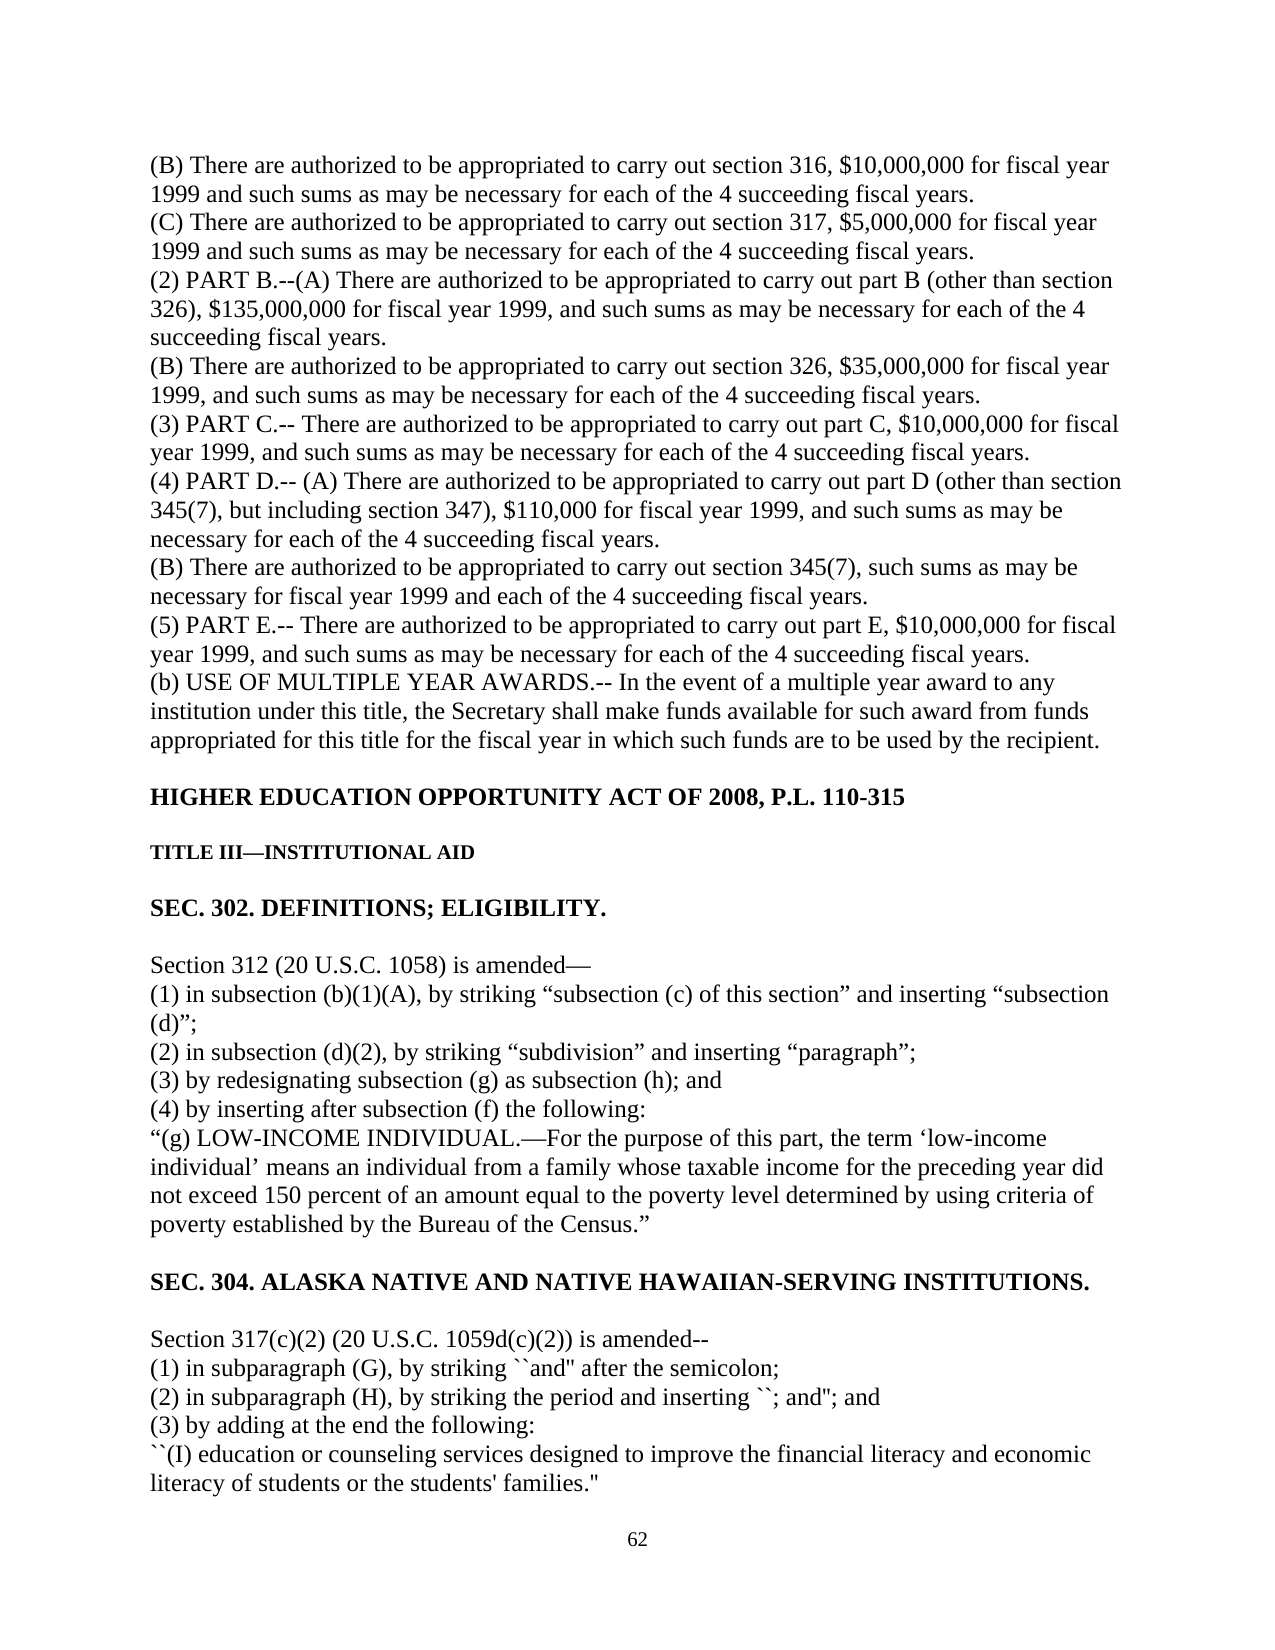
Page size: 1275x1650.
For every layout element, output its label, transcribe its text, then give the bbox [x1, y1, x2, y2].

text (B) There are authorized to be appropriated to carry out section 345(7), such sums as may be necessary for fiscal year 1999 and each of the 4 succeeding fiscal years. [150, 552, 1125, 610]
text (C) There are authorized to be appropriated to carry out section 317, $5,000,000 for fiscal year 1999 and such sums as may be necessary for each of the 4 succeeding fiscal years. [150, 207, 1125, 265]
text (4) PART D.-- (A) There are authorized to be appropriated to carry out part D (other than section 345(7), but including section 347), $110,000 for fiscal year 1999, and such sums as may be necessary for each of the 4 succeeding fiscal years. [150, 466, 1125, 552]
text TITLE III—INSTITUTIONAL AID [150, 840, 1125, 864]
text Section 312 (20 U.S.C. 1058) is amended— [150, 950, 1125, 979]
text SEC. 304. ALASKA NATIVE AND NATIVE HAWAIIAN-SERVING INSTITUTIONS. [150, 1267, 1125, 1295]
text (b) USE OF MULTIPLE YEAR AWARDS.-- In the event of a multiple year award to any institution under this title, the Secretary shall make funds available for such award from funds appropriated for this title for the fiscal year in which such funds are to be used by the recipient. [150, 667, 1125, 754]
text Section 317(c)(2) (20 U.S.C. 1059d(c)(2)) is amended-- [150, 1324, 1125, 1353]
text (2) PART B.--(A) There are authorized to be appropriated to carry out part B (other than section 326), $135,000,000 for fiscal year 1999, and such sums as may be necessary for each of the 4 succeeding fiscal years. [150, 265, 1125, 351]
text (1) in subparagraph (G), by striking ``and'' after the semicolon; [150, 1353, 1125, 1382]
text SEC. 302. DEFINITIONS; ELIGIBILITY. [150, 893, 1125, 922]
text ``(I) education or counseling services designed to improve the financial literacy and economic literacy of students or the students' families.'' [150, 1439, 1125, 1497]
text (B) There are authorized to be appropriated to carry out section 326, $35,000,000 for fiscal year 1999, and such sums as may be necessary for each of the 4 succeeding fiscal years. [150, 351, 1125, 409]
text (B) There are authorized to be appropriated to carry out section 316, $10,000,000 for fiscal year 1999 and such sums as may be necessary for each of the 4 succeeding fiscal years. [150, 150, 1125, 207]
text (3) by redesignating subsection (g) as subsection (h); and [150, 1065, 1125, 1094]
text (5) PART E.-- There are authorized to be appropriated to carry out part E, $10,000,000 for fiscal year 1999, and such sums as may be necessary for each of the 4 succeeding fiscal years. [150, 610, 1125, 667]
text HIGHER EDUCATION OPPORTUNITY ACT OF 2008, P.L. 110-315 [150, 782, 1125, 811]
text (2) in subsection (d)(2), by striking “subdivision” and inserting “paragraph”; [150, 1037, 1125, 1065]
text (1) in subsection (b)(1)(A), by striking “subsection (c) of this section” and inserting “subsection (d)”; [150, 979, 1125, 1037]
text (2) in subparagraph (H), by striking the period and inserting ``; and''; and [150, 1382, 1125, 1410]
text (3) PART C.-- There are authorized to be appropriated to carry out part C, $10,000,000 for fiscal year 1999, and such sums as may be necessary for each of the 4 succeeding fiscal years. [150, 409, 1125, 466]
text “(g) LOW-INCOME INDIVIDUAL.—For the purpose of this part, the term ‘low-income individual’ means an individual from a family whose taxable income for the preceding year did not exceed 150 percent of an amount equal to the poverty level determined by using criteria of poverty established by the Bureau of the Census.” [150, 1123, 1125, 1238]
text (4) by inserting after subsection (f) the following: [150, 1094, 1125, 1123]
text (3) by adding at the end the following: [150, 1410, 1125, 1439]
